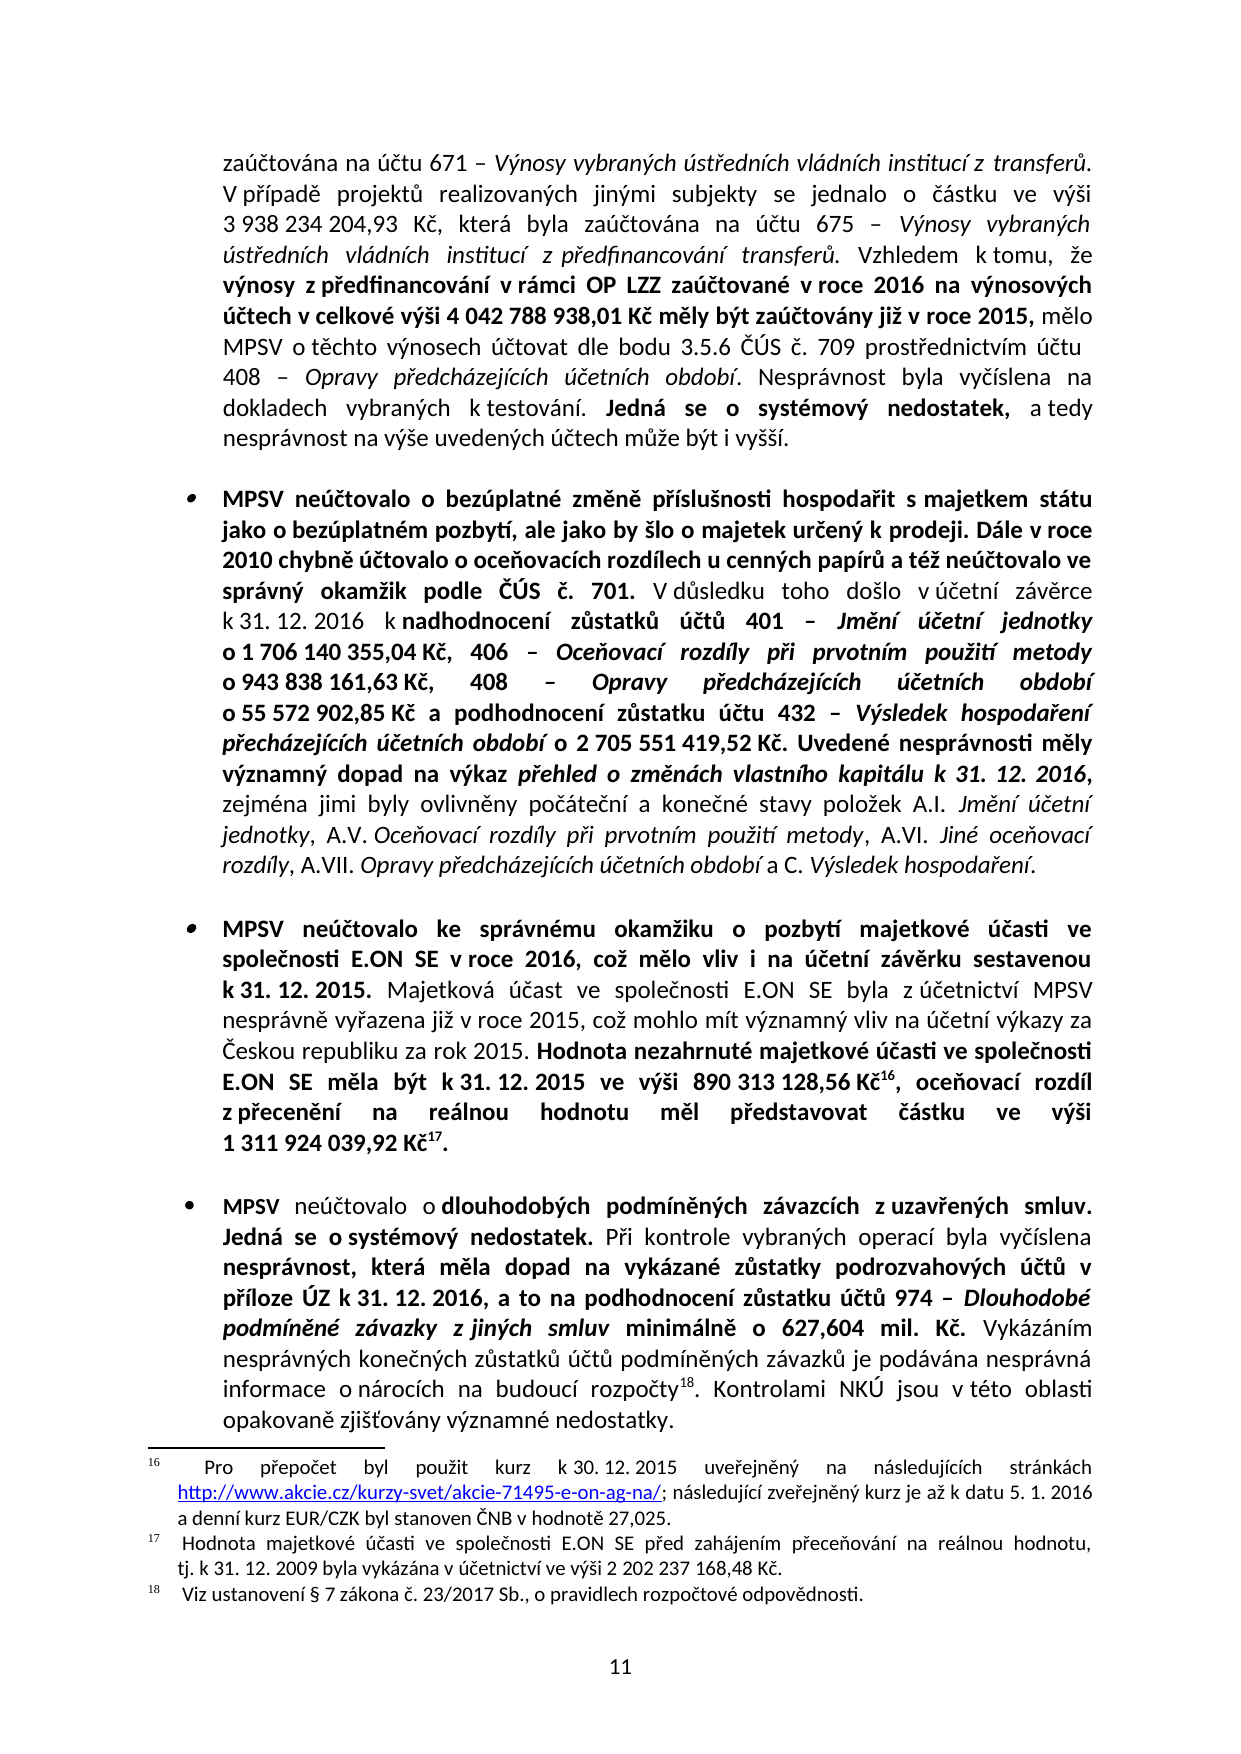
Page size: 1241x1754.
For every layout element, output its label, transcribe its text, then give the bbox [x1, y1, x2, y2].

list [185, 148, 1093, 453]
list MPSV neúčtovalo ke správnému okamžiku o pozbytí majetkové účasti ve společnosti E.ON SE v roce 2016, což mělo vliv i na účetní závěrku sestavenou k 31. 12. 2015. Majetková účast ve společnosti E.ON SE byla z účetnictví MPSV nesprávně vyřazena již v roce 2015, což mohlo mít významný vliv na účetní výkazy za Českou republiku za rok 2015. Hodnota nezahrnuté majetkové účasti ve společnosti E.ON SE měla být k 31. 12. 2015 ve výši 890 313 128,56 Kč, oceňovací rozdíl z přecenění na reálnou hodnotu měl představovat částku ve výši 1 311 924 039,92 Kč. [185, 913, 1093, 1157]
list MPSV neúčtovalo o dlouhodobých podmíněných závazcích z uzavřených smluv. Jedná se o systémový nedostatek. Při kontrole vybraných operací byla vyčíslena nesprávnost, která měla dopad na vykázané zůstatky podrozvahových účtů v příloze ÚZ k 31. 12. 2016, a to na podhodnocení zůstatku účtů 974 – Dlouhodobé podmíněné závazky z jiných smluv minimálně o 627,604 mil. Kč. Vykázáním nesprávných konečných zůstatků účtů podmíněných závazků je podávána nesprávná informace o nárocích na budoucí rozpočty. Kontrolami NKÚ jsou v této oblasti opakovaně zjišťovány významné nedostatky. [185, 1190, 1093, 1434]
list MPSV neúčtovalo o bezúplatné změně příslušnosti hospodařit s majetkem státu jako o bezúplatném pozbytí, ale jako by šlo o majetek určený k prodeji. Dále v roce 2010 chybně účtovalo o oceňovacích rozdílech u cenných papírů a též neúčtovalo ve správný okamžik podle ČÚS č. 701. V důsledku toho došlo v účetní závěrce k 31. 12. 2016 k nadhodnocení zůstatků účtů 401 – Jmění účetní jednotky o 1 706 140 355,04 Kč, 406 – Oceňovací rozdíly při prvotním použití metody o 943 838 161,63 Kč, 408 – Opravy předcházejících účetních období o 55 572 902,85 Kč a podhodnocení zůstatku účtu 432 – Výsledek hospodaření přecházejících účetních období o 2 705 551 419,52 Kč. Uvedené nesprávnosti měly významný dopad na výkaz přehled o změnách vlastního kapitálu k 31. 12. 2016, zejména jimi byly ovlivněny počáteční a konečné stavy položek A.I. Jmění účetní jednotky, A.V. Oceňovací rozdíly při prvotním použití metody, A.VI. Jiné oceňovací rozdíly, A.VII. Opravy předcházejících účetních období a C. Výsledek hospodaření. [185, 483, 1093, 880]
